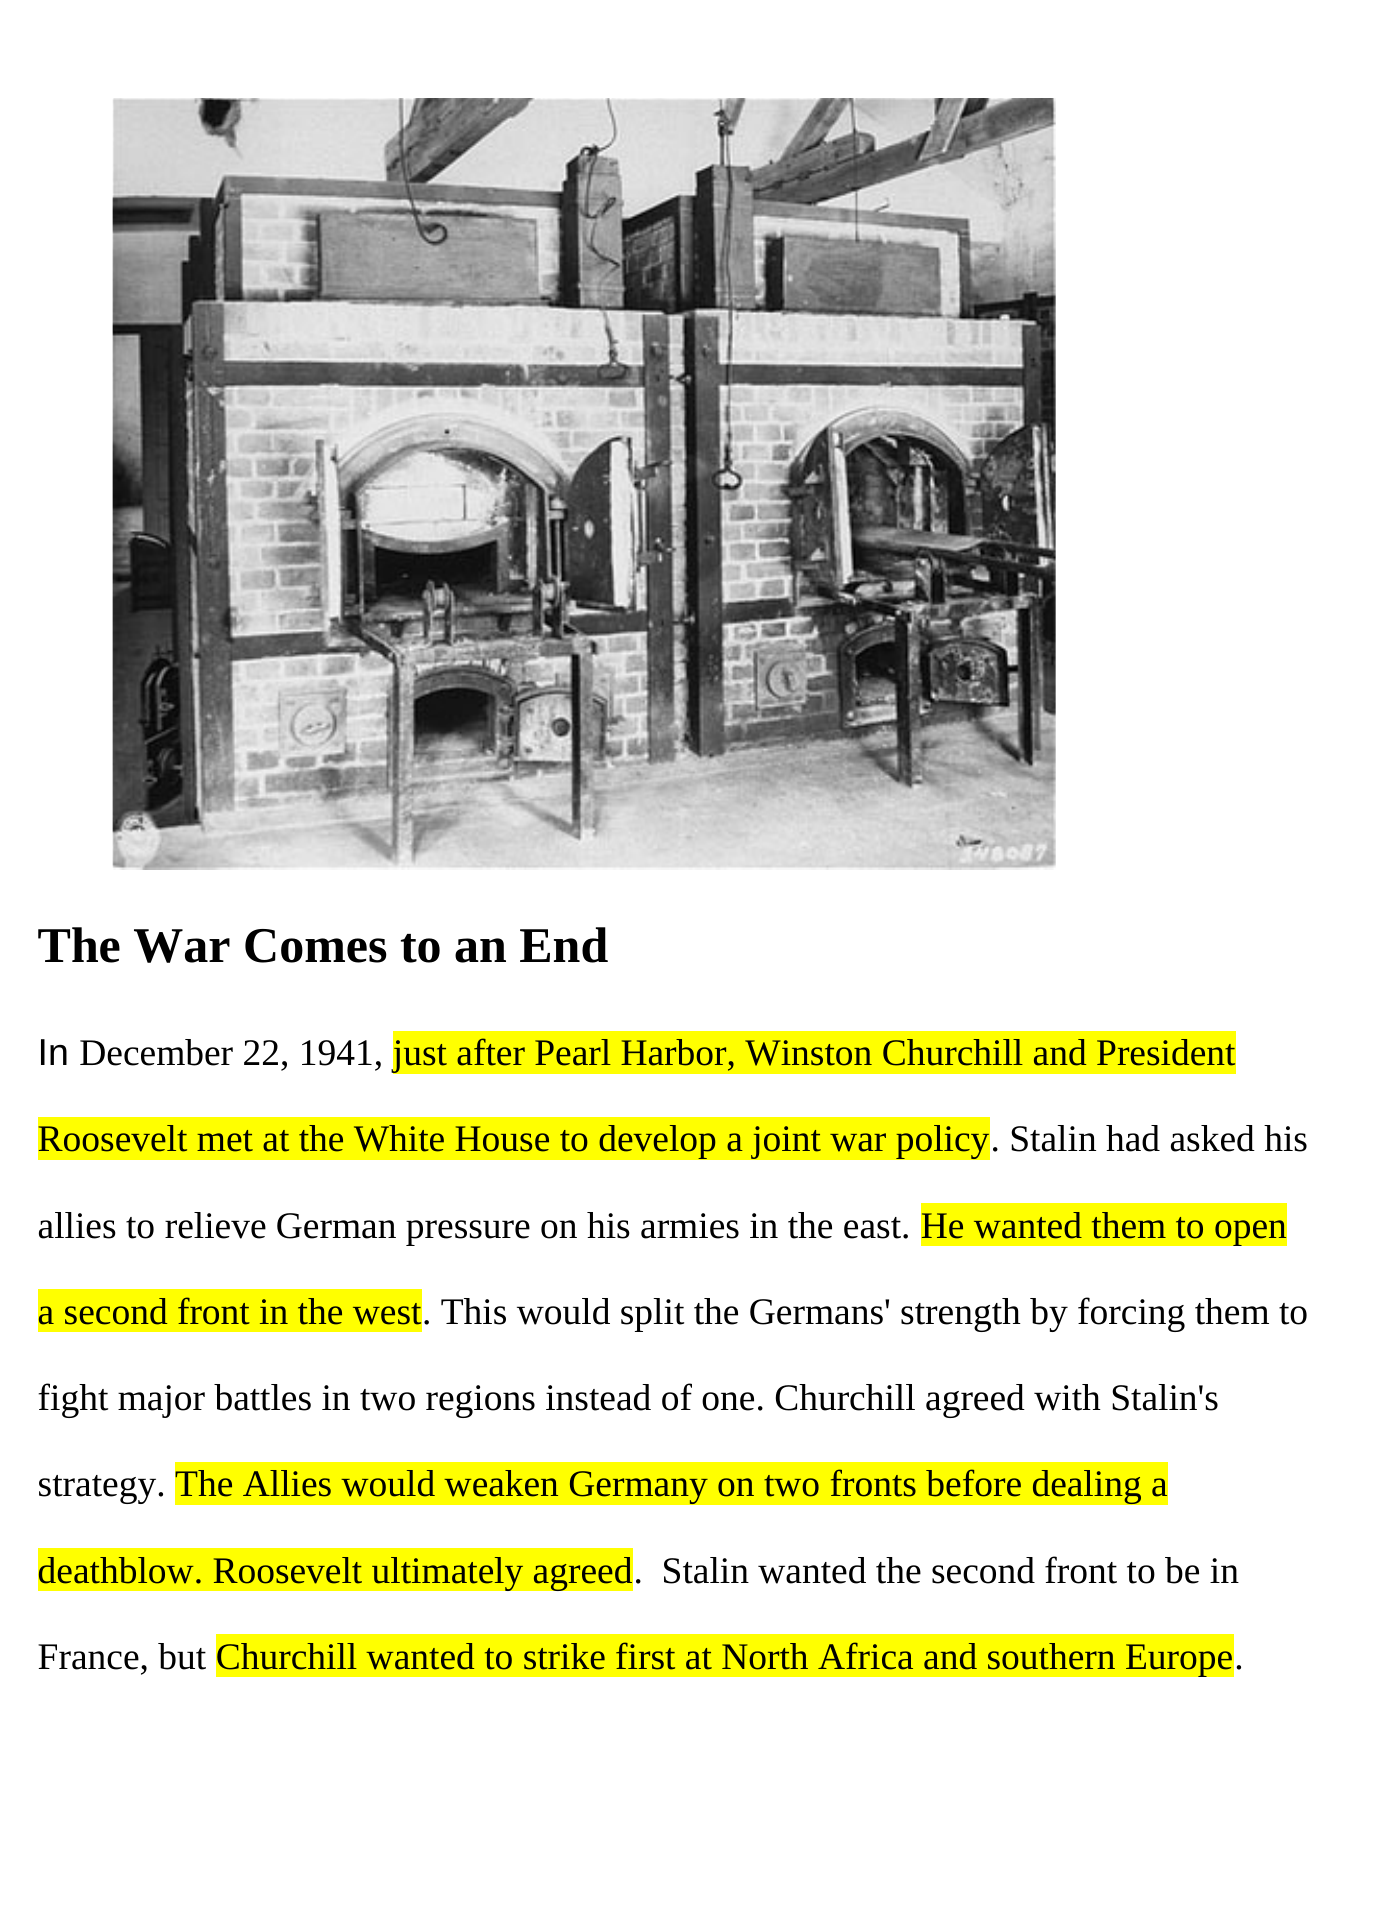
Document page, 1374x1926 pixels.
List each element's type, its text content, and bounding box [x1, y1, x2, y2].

text In December 22, 1941, just after , Winston Churchill and President Roosevelt met at the White House to develop a joint war policy. Stalin had asked his allies to relieve German pressure on his armies in the east. He wanted them to open a second front in the west. This would split the Germans' strength by forcing them to fight major battles in two regions instead of one. Churchill agreed with Stalin's strategy. The Allies would weaken on two fronts before dealing a deathblow. ultimately agreed. Stalin wanted the second front to be in , but Churchill wanted to strike first at North Africa and southern . [37, 1030, 1312, 1677]
subtitle The War Comes to an End [37, 915, 1312, 973]
picture [112, 98, 1056, 870]
